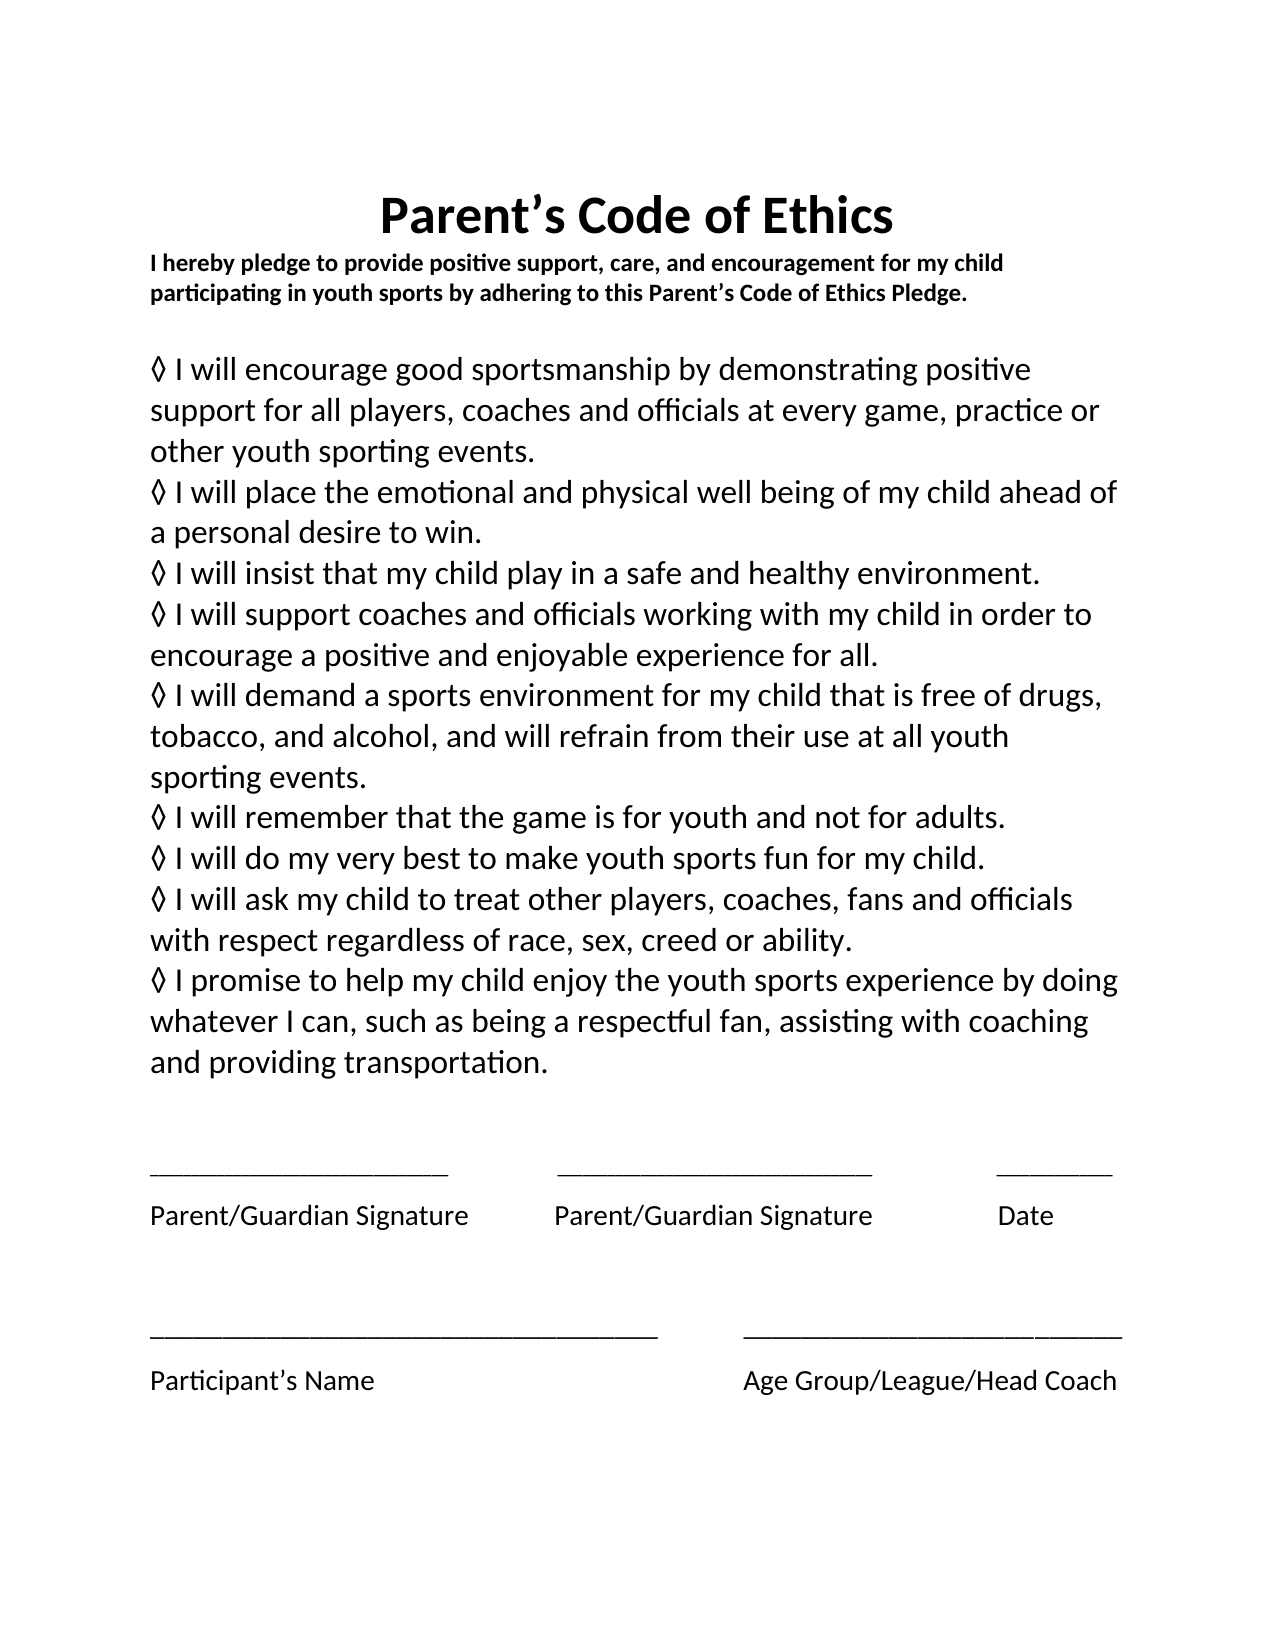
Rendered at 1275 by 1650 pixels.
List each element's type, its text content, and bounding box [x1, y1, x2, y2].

text ___________________________________ __________________________ [150, 1307, 1125, 1343]
text ____________________________________ ______________________________________ ______________ [150, 1159, 1125, 1179]
text ◊ I will demand a sports environment for my child that is free of drugs, tobacco, and alcohol, and will refrain from their use at all youth sporting events. [150, 674, 1125, 796]
text Participant’s Name Age Group/League/Head Coach [150, 1362, 1125, 1398]
text ◊ I will support coaches and officials working with my child in order to encourage a positive and enjoyable experience for all. [150, 593, 1125, 674]
text I hereby pledge to provide positive support, care, and encouragement for my child participating in youth sports by adhering to this Parent’s Code of Ethics Pledge. [150, 247, 1125, 308]
text ◊ I will ask my child to treat other players, coaches, fans and officials with respect regardless of race, sex, creed or ability. [150, 878, 1125, 959]
text ◊ I will do my very best to make youth sports fun for my child. [150, 837, 1125, 878]
text Parent/Guardian Signature Parent/Guardian Signature Date [150, 1197, 1125, 1233]
text ◊ I will place the emotional and physical well being of my child ahead of a personal desire to win. [150, 471, 1125, 552]
text ◊ I will remember that the game is for youth and not for adults. [150, 796, 1125, 837]
text ◊ I will insist that my child play in a safe and healthy environment. [150, 552, 1125, 593]
text Parent’s Code of Ethics [150, 181, 1125, 247]
text ◊ I will encourage good sportsmanship by demonstrating positive support for all players, coaches and officials at every game, practice or other youth sporting events. [150, 348, 1125, 471]
text ◊ I promise to help my child enjoy the youth sports experience by doing whatever I can, such as being a respectful fan, assisting with coaching and providing transportation. [150, 959, 1125, 1082]
